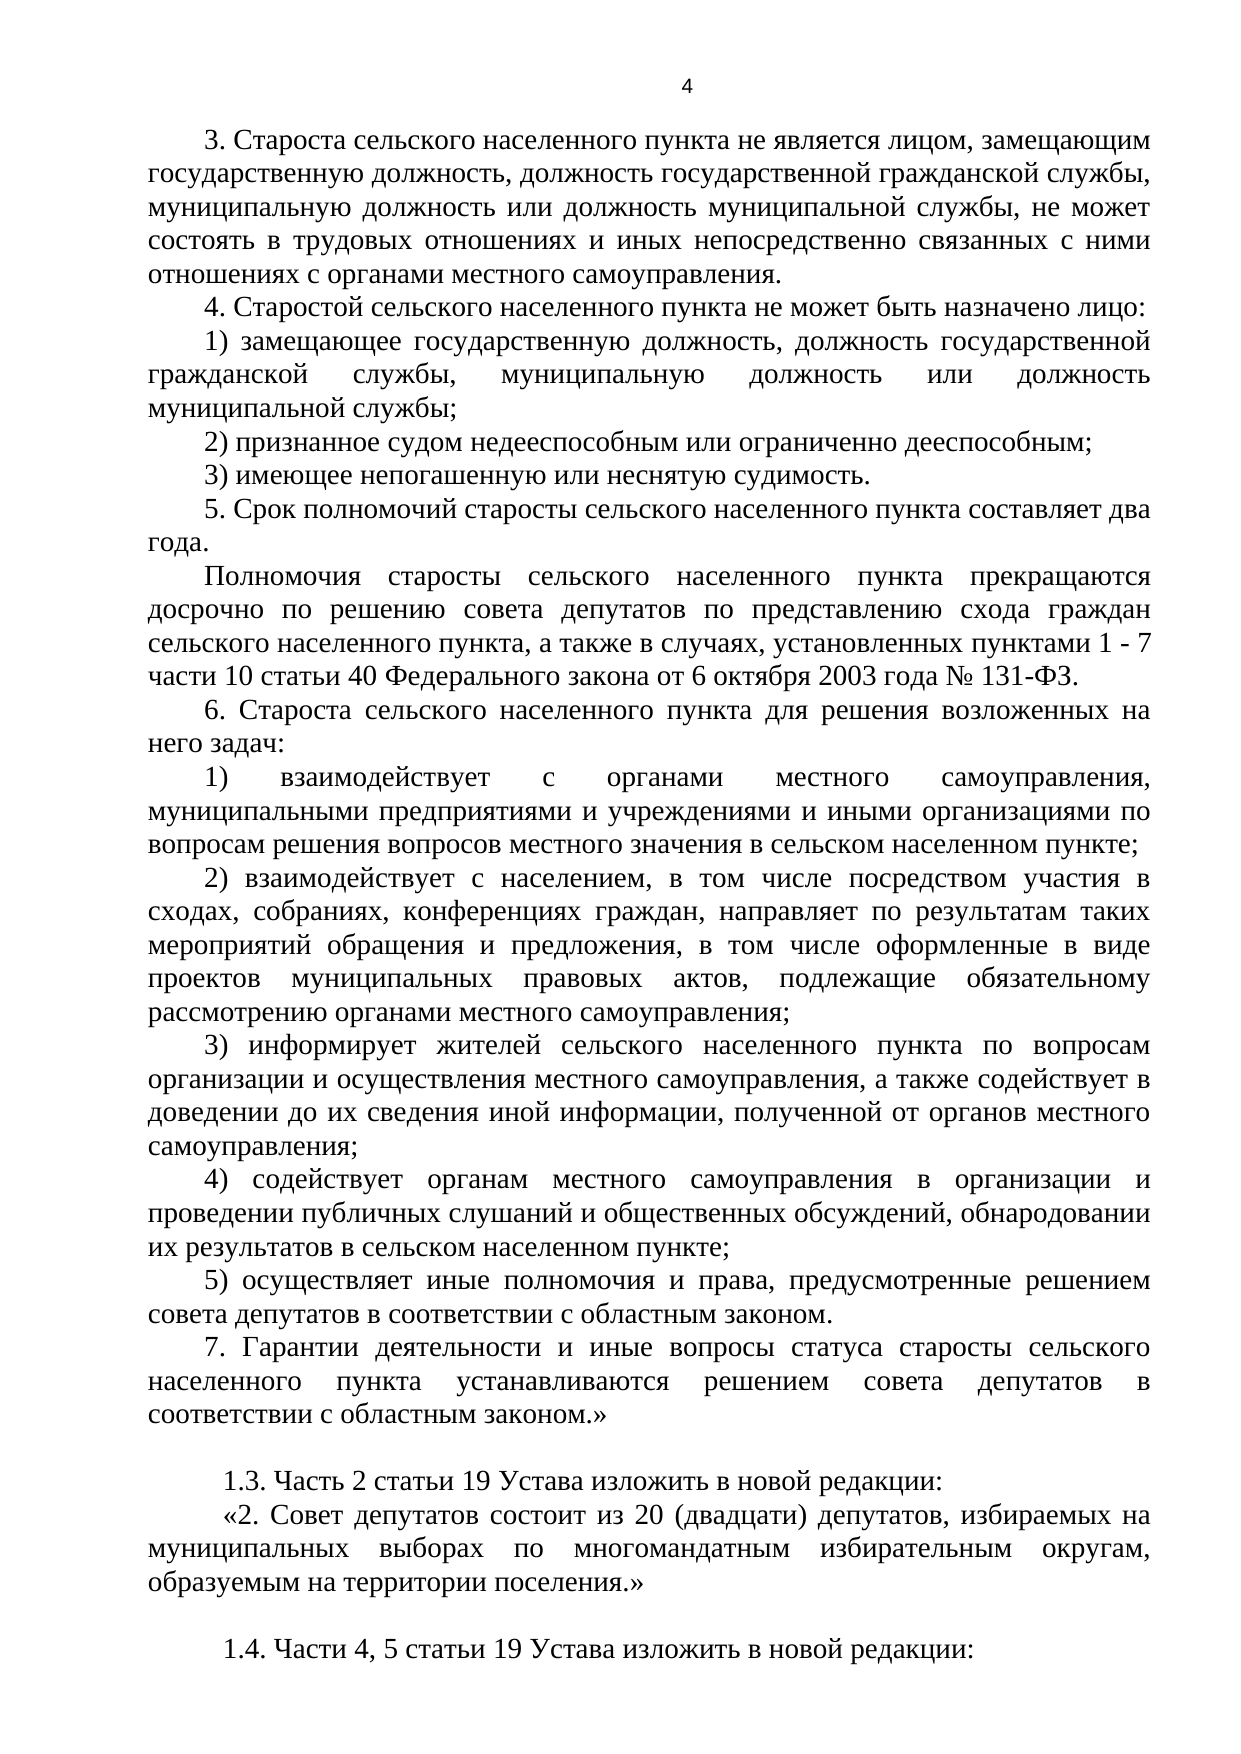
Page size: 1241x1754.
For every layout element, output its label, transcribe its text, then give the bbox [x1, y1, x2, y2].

text «2. Совет депутатов состоит из 20 (двадцати) депутатов, избираемых на муниципальных выборах по многомандатным избирательным округам, образуемым на территории поселения.» [148, 1497, 1152, 1598]
text 3. Староста сельского населенного пункта не является лицом, замещающим государственную должность, должность государственной гражданской службы, муниципальную должность или должность муниципальной службы, не может состоять в трудовых отношениях и иных непосредственно связанных с ними отношениях с органами местного самоуправления. [148, 122, 1152, 289]
text Полномочия старосты сельского населенного пункта прекращаются досрочно по решению совета депутатов по представлению схода граждан сельского населенного пункта, а также в случаях, установленных пунктами 1 - 7 части 10 статьи 40 Федерального закона от 6 октября 2003 года № 131-ФЗ. [148, 558, 1152, 692]
text 2) признанное судом недееспособным или ограниченно дееспособным; [148, 424, 1152, 457]
text 1) взаимодействует с органами местного самоуправления, муниципальными предприятиями и учреждениями и иными организациями по вопросам решения вопросов местного значения в сельском населенном пункте; [148, 759, 1152, 860]
text 4. Старостой сельского населенного пункта не может быть назначено лицо: [148, 289, 1152, 323]
text 3) информирует жителей сельского населенного пункта по вопросам организации и осуществления местного самоуправления, а также содействует в доведении до их сведения иной информации, полученной от органов местного самоуправления; [148, 1027, 1152, 1162]
text 1) замещающее государственную должность, должность государственной гражданской службы, муниципальную должность или должность муниципальной службы; [148, 323, 1152, 424]
text 6. Староста сельского населенного пункта для решения возложенных на него задач: [148, 692, 1152, 759]
text 3) имеющее непогашенную или неснятую судимость. [148, 457, 1152, 491]
text 1.3. Часть 2 статьи 19 Устава изложить в новой редакции: [148, 1463, 1152, 1497]
text 5. Срок полномочий старосты сельского населенного пункта составляет два года. [148, 491, 1152, 558]
text 5) осуществляет иные полномочия и права, предусмотренные решением совета депутатов в соответствии с областным законом. [148, 1262, 1152, 1329]
text 4) содействует органам местного самоуправления в организации и проведении публичных слушаний и общественных обсуждений, обнародовании их результатов в сельском населенном пункте; [148, 1162, 1152, 1262]
text 7. Гарантии деятельности и иные вопросы статуса старосты сельского населенного пункта устанавливаются решением совета депутатов в соответствии с областным законом.» [148, 1329, 1152, 1430]
text 1.4. Части 4, 5 статьи 19 Устава изложить в новой редакции: [148, 1631, 1152, 1665]
text 2) взаимодействует с населением, в том числе посредством участия в сходах, собраниях, конференциях граждан, направляет по результатам таких мероприятий обращения и предложения, в том числе оформленные в виде проектов муниципальных правовых актов, подлежащие обязательному рассмотрению органами местного самоуправления; [148, 860, 1152, 1027]
